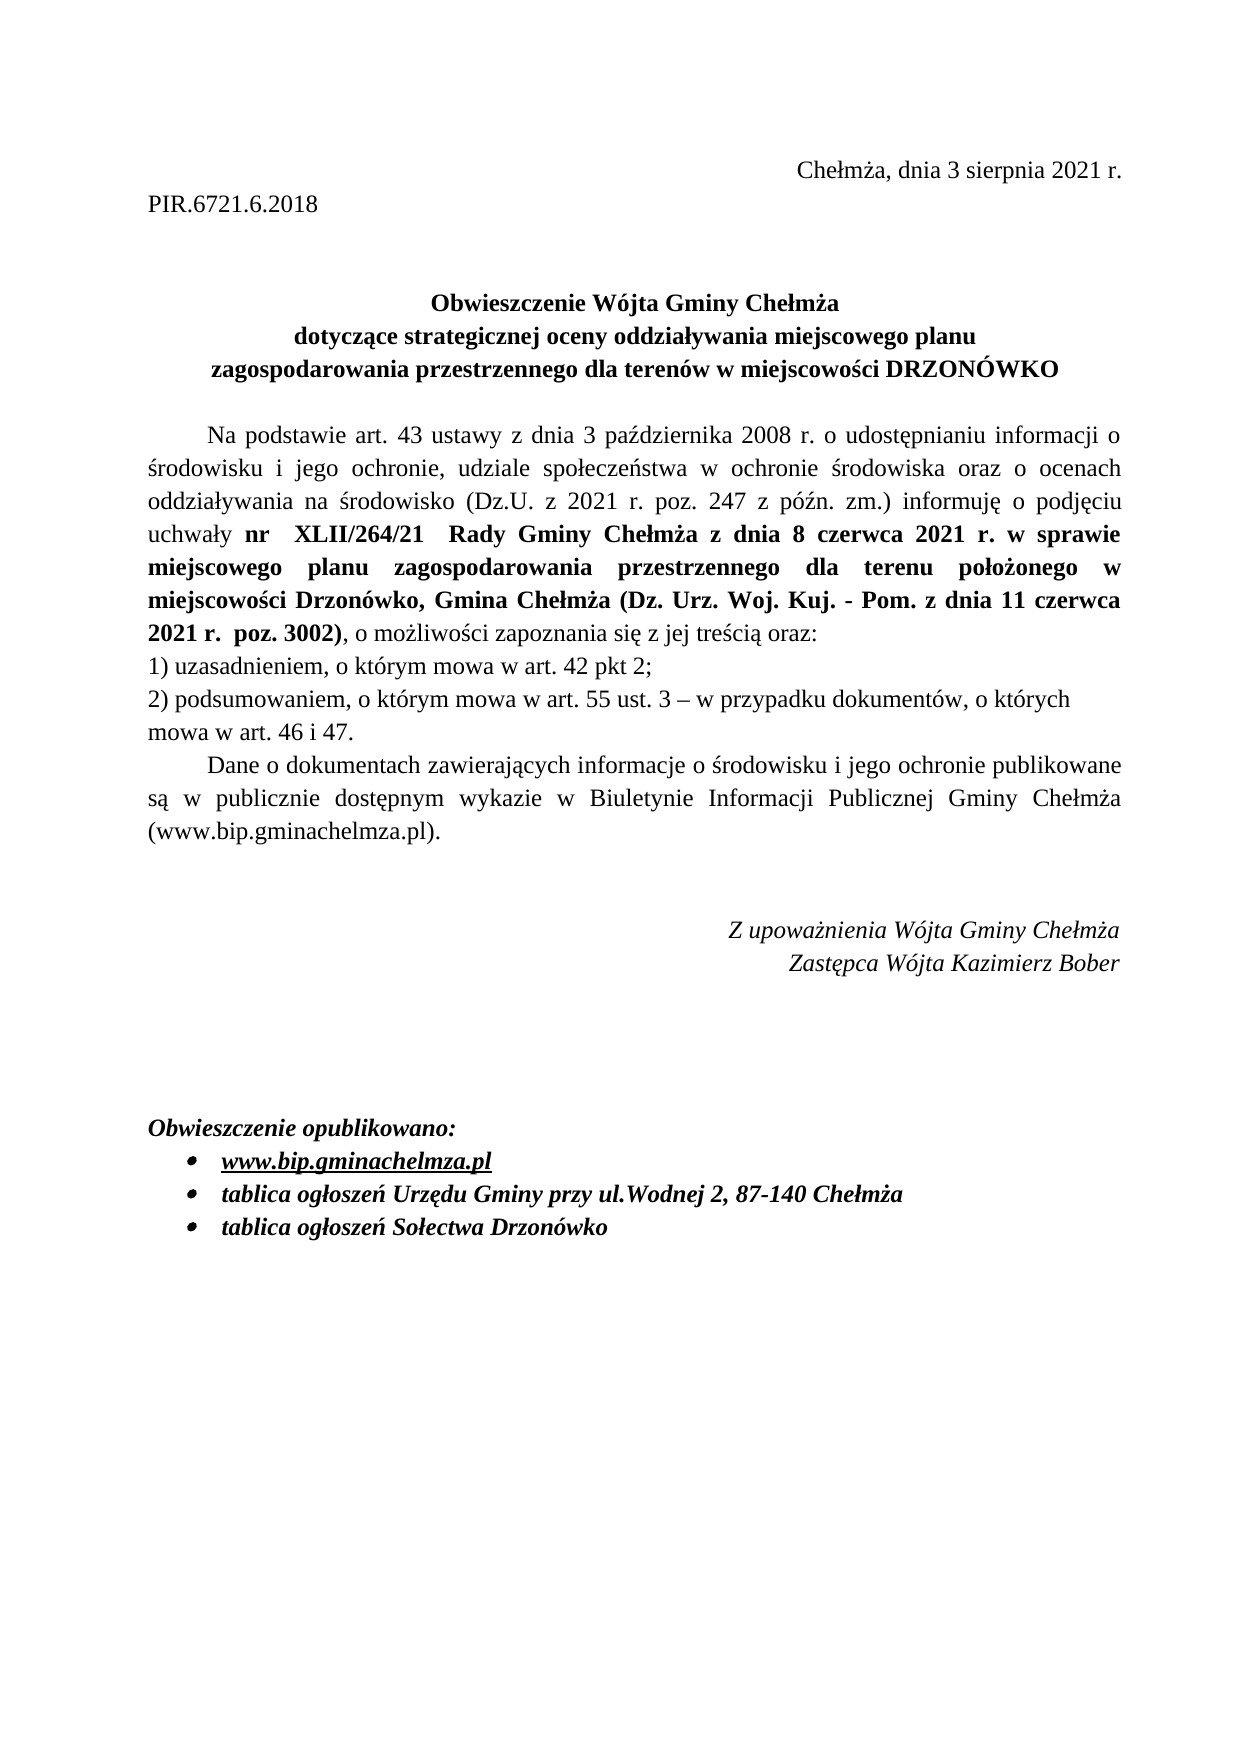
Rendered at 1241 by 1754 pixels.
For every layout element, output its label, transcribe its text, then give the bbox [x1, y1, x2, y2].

text Na podstawie art. 43 ustawy z dnia 3 października 2008 r. o udostępnianiu informacji o środowisku i jego ochronie, udziale społeczeństwa w ochronie środowiska oraz o ocenach oddziaływania na środowisko (Dz.U. z 2021 r. poz. 247 z późn. zm.) informuję o podjęciu uchwały nr XLII/264/21 Rady Gminy Chełmża z dnia 8 czerwca 2021 r. w sprawie miejscowego planu zagospodarowania przestrzennego dla terenu położonego w miejscowości Drzonówko, Gmina Chełmża (Dz. Urz. Woj. Kuj. - Pom. z dnia 11 czerwca 2021 r. poz. 3002), o możliwości zapoznania się z jej treścią oraz: [148, 420, 1122, 647]
text Zastępca Wójta Kazimierz Bober [148, 948, 1122, 977]
text 2) podsumowaniem, o którym mowa w art. 55 ust. 3 – w przypadku dokumentów, o których mowa w art. 46 i 47. [148, 684, 1122, 746]
list tablica ogłoszeń Sołectwa Drzonówko [185, 1212, 1122, 1241]
list tablica ogłoszeń Urzędu Gminy przy ul.Wodnej 2, 87-140 Chełmża [185, 1179, 1122, 1208]
text PIR.6721.6.2018 [148, 189, 1122, 217]
text 1) uzasadnieniem, o którym mowa w art. 42 pkt 2; [148, 651, 1122, 680]
list www.bip.gminachelmza.pl [185, 1146, 1122, 1175]
text Chełmża, dnia 3 sierpnia 2021 r. [148, 156, 1122, 184]
text dotyczące strategicznej oceny oddziaływania miejscowego planu [148, 321, 1122, 349]
text Obwieszczenie opublikowano: [148, 1113, 1122, 1142]
text Dane o dokumentach zawierających informacje o środowisku i jego ochronie publikowane są w publicznie dostępnym wykazie w Biuletynie Informacji Publicznej Gminy Chełmża (www.bip.gminachelmza.pl). [148, 750, 1122, 845]
text zagospodarowania przestrzennego dla terenów w miejscowości DRZONÓWKO [148, 354, 1122, 382]
text Z upoważnienia Wójta Gminy Chełmża [148, 915, 1122, 944]
subtitle Obwieszczenie Wójta Gminy Chełmża [148, 288, 1122, 316]
